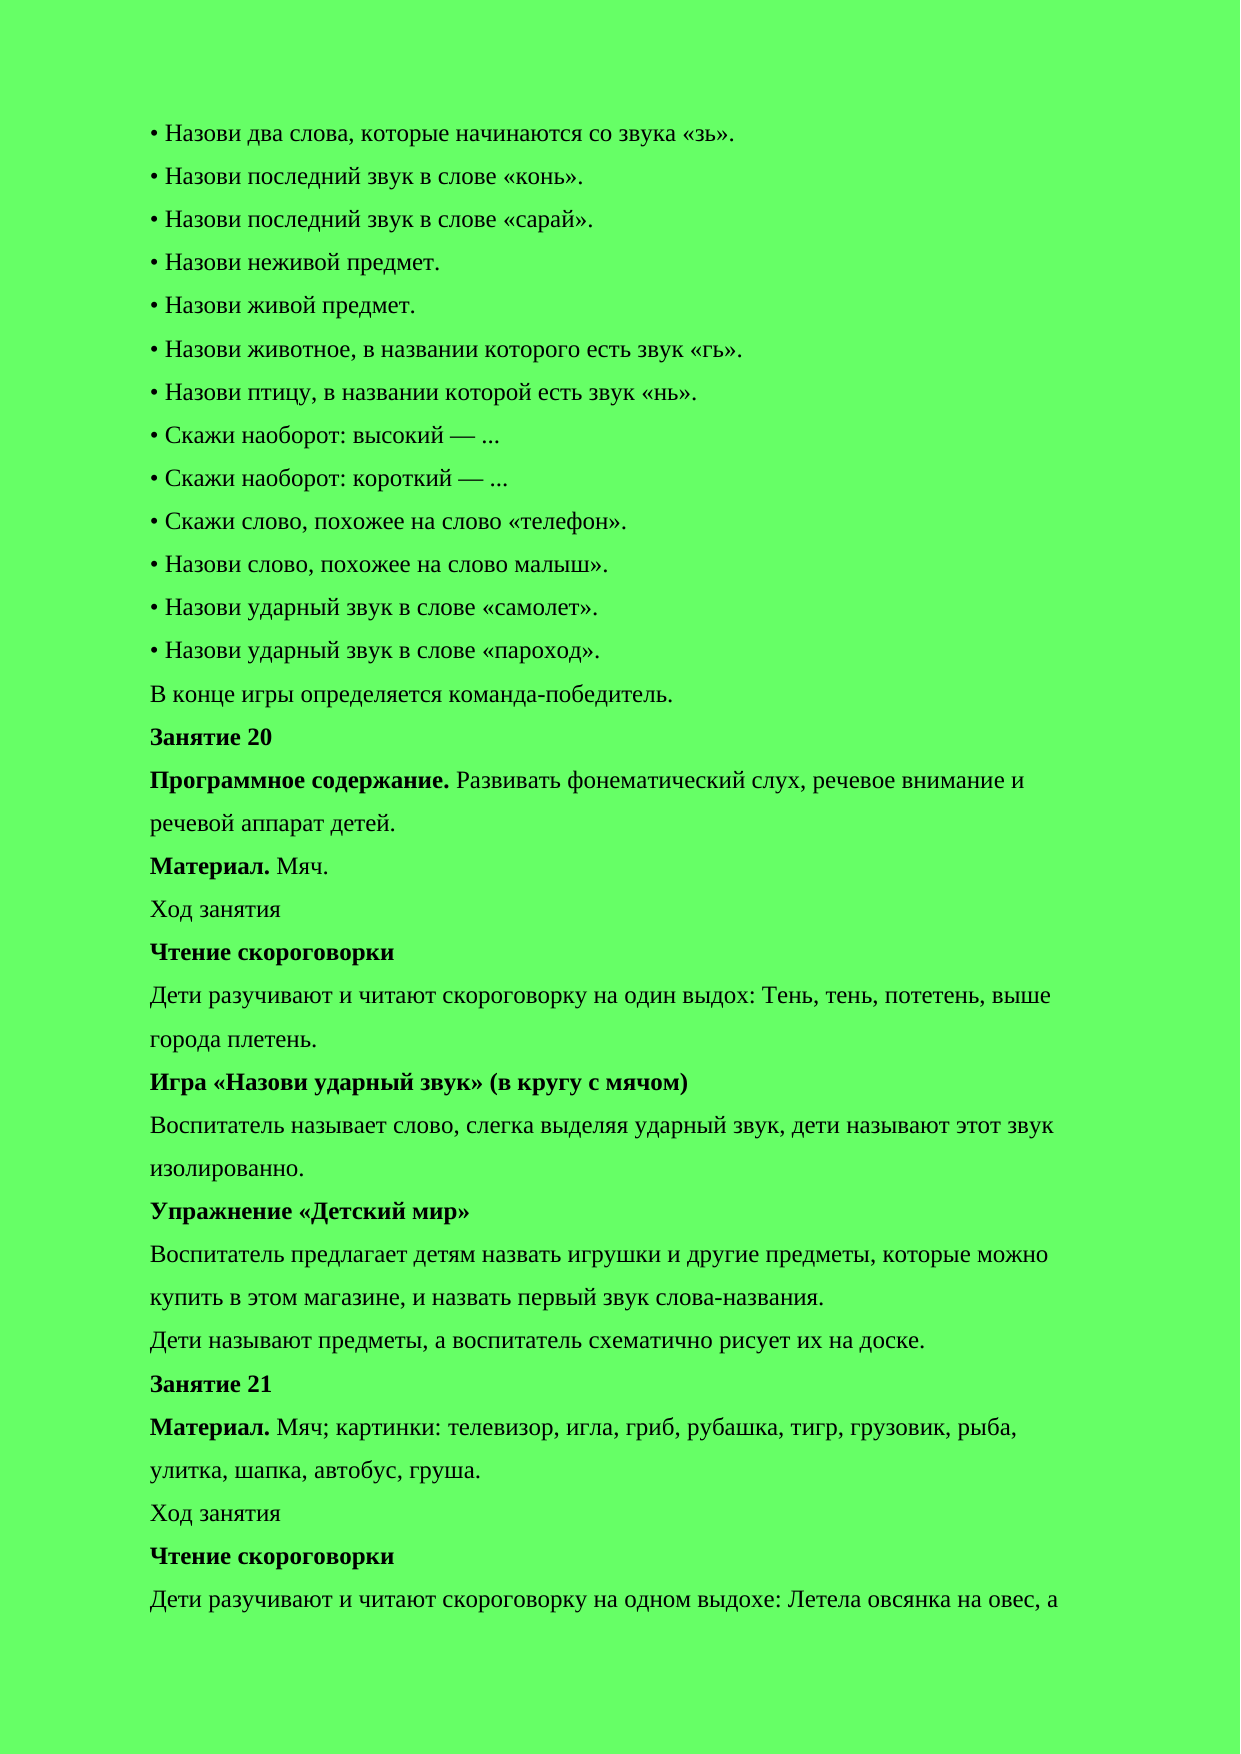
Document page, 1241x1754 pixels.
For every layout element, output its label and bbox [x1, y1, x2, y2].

table_header [87, 118, 1061, 1613]
